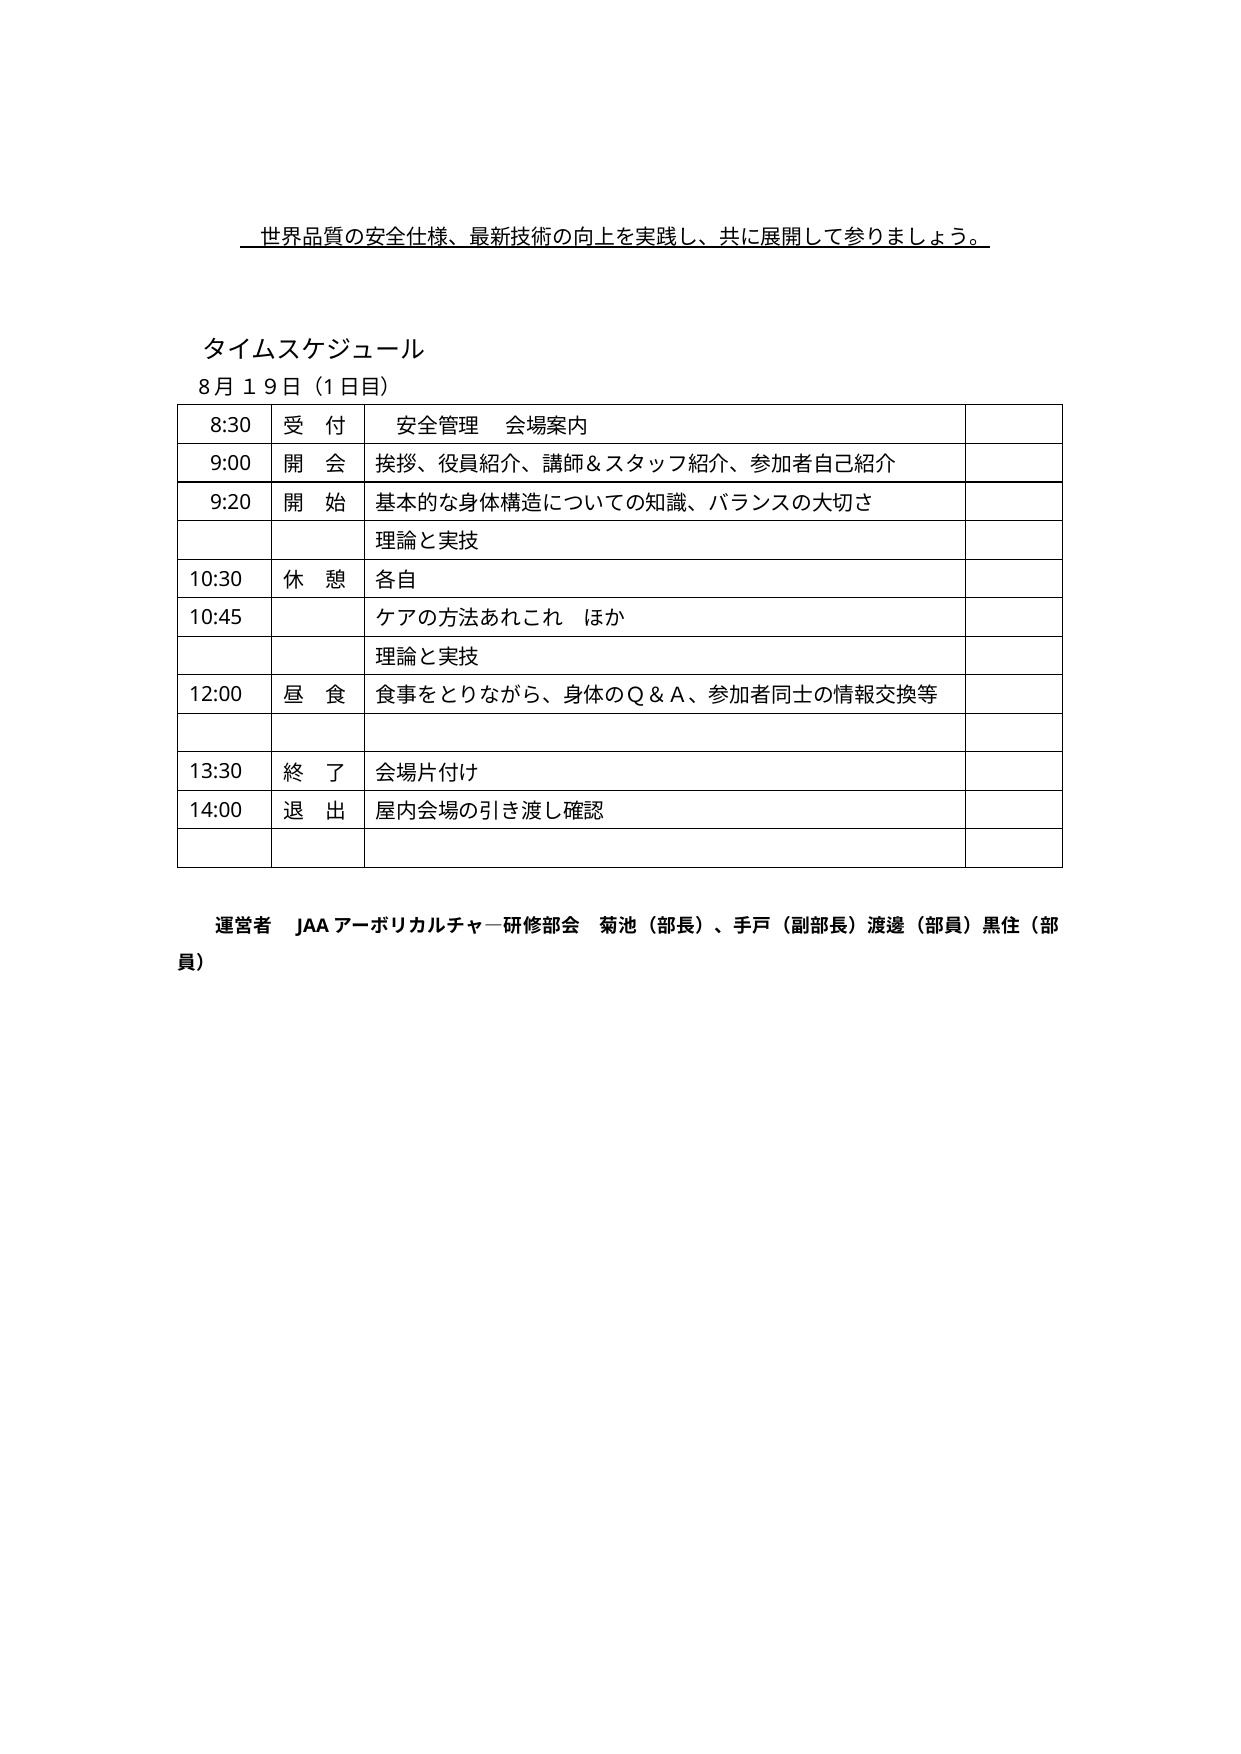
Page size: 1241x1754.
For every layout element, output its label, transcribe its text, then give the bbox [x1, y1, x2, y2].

table_cell [966, 714, 1062, 751]
table_cell [966, 675, 1062, 713]
table_header 8:30 [178, 405, 271, 443]
table_cell [966, 560, 1062, 597]
table_header 安全管理 会場案内 [365, 405, 965, 443]
table_cell [966, 598, 1062, 636]
table_cell 9:20 [178, 483, 271, 520]
table_cell ケアの方法あれこれ ほか [365, 598, 965, 636]
table_cell [272, 714, 364, 751]
table_cell 理論と実技 [365, 521, 965, 558]
table_cell 食事をとりながら、身体のＱ＆Ａ、参加者同士の情報交換等 [365, 675, 965, 713]
table_header 受 付 [272, 405, 364, 443]
table_cell 14:00 [178, 791, 271, 828]
table_cell 退 出 [272, 791, 364, 828]
text 運営者 JAAアーボリカルチャ―研修部会 菊池（部長）、手戸（副部長）渡邊（部員）黒住（部員） [177, 905, 1063, 980]
table_cell [966, 483, 1062, 520]
table_cell 昼 食 [272, 675, 364, 713]
table_cell [272, 598, 364, 636]
table_cell 各自 [365, 560, 965, 597]
table_cell [178, 714, 271, 751]
table_header [966, 405, 1062, 443]
table_cell [178, 521, 271, 558]
table_cell 10:30 [178, 560, 271, 597]
table_cell 開 会 [272, 444, 364, 481]
table_cell [966, 829, 1062, 867]
table_cell 開 始 [272, 483, 364, 520]
table_cell [178, 829, 271, 867]
text 8月 １９日（1日目） [177, 367, 1063, 404]
text タイムスケジュール [177, 329, 1063, 367]
table_cell [966, 444, 1062, 481]
table_cell [272, 521, 364, 558]
table_cell 基本的な身体構造についての知識、バランスの大切さ [365, 483, 965, 520]
table_cell 9:00 [178, 444, 271, 481]
table_cell [966, 752, 1062, 790]
table_cell [966, 521, 1062, 558]
table_cell 会場片付け [365, 752, 965, 790]
table_cell 10:45 [178, 598, 271, 636]
table_cell 挨拶、役員紹介、講師＆スタッフ紹介、参加者自己紹介 [365, 444, 965, 481]
text 世界品質の安全仕様、最新技術の向上を実践し、共に展開して参りましょう。 [177, 217, 1063, 254]
table_cell 12:00 [178, 675, 271, 713]
table_cell 13:30 [178, 752, 271, 790]
table_cell 屋内会場の引き渡し確認 [365, 791, 965, 828]
table_cell [365, 829, 965, 867]
table_cell [365, 714, 965, 751]
table_cell [178, 637, 271, 674]
table_cell 理論と実技 [365, 637, 965, 674]
table_cell [272, 829, 364, 867]
table_cell [966, 637, 1062, 674]
table_cell [272, 637, 364, 674]
table_cell 終 了 [272, 752, 364, 790]
table_cell [966, 791, 1062, 828]
table_cell 休 憩 [272, 560, 364, 597]
